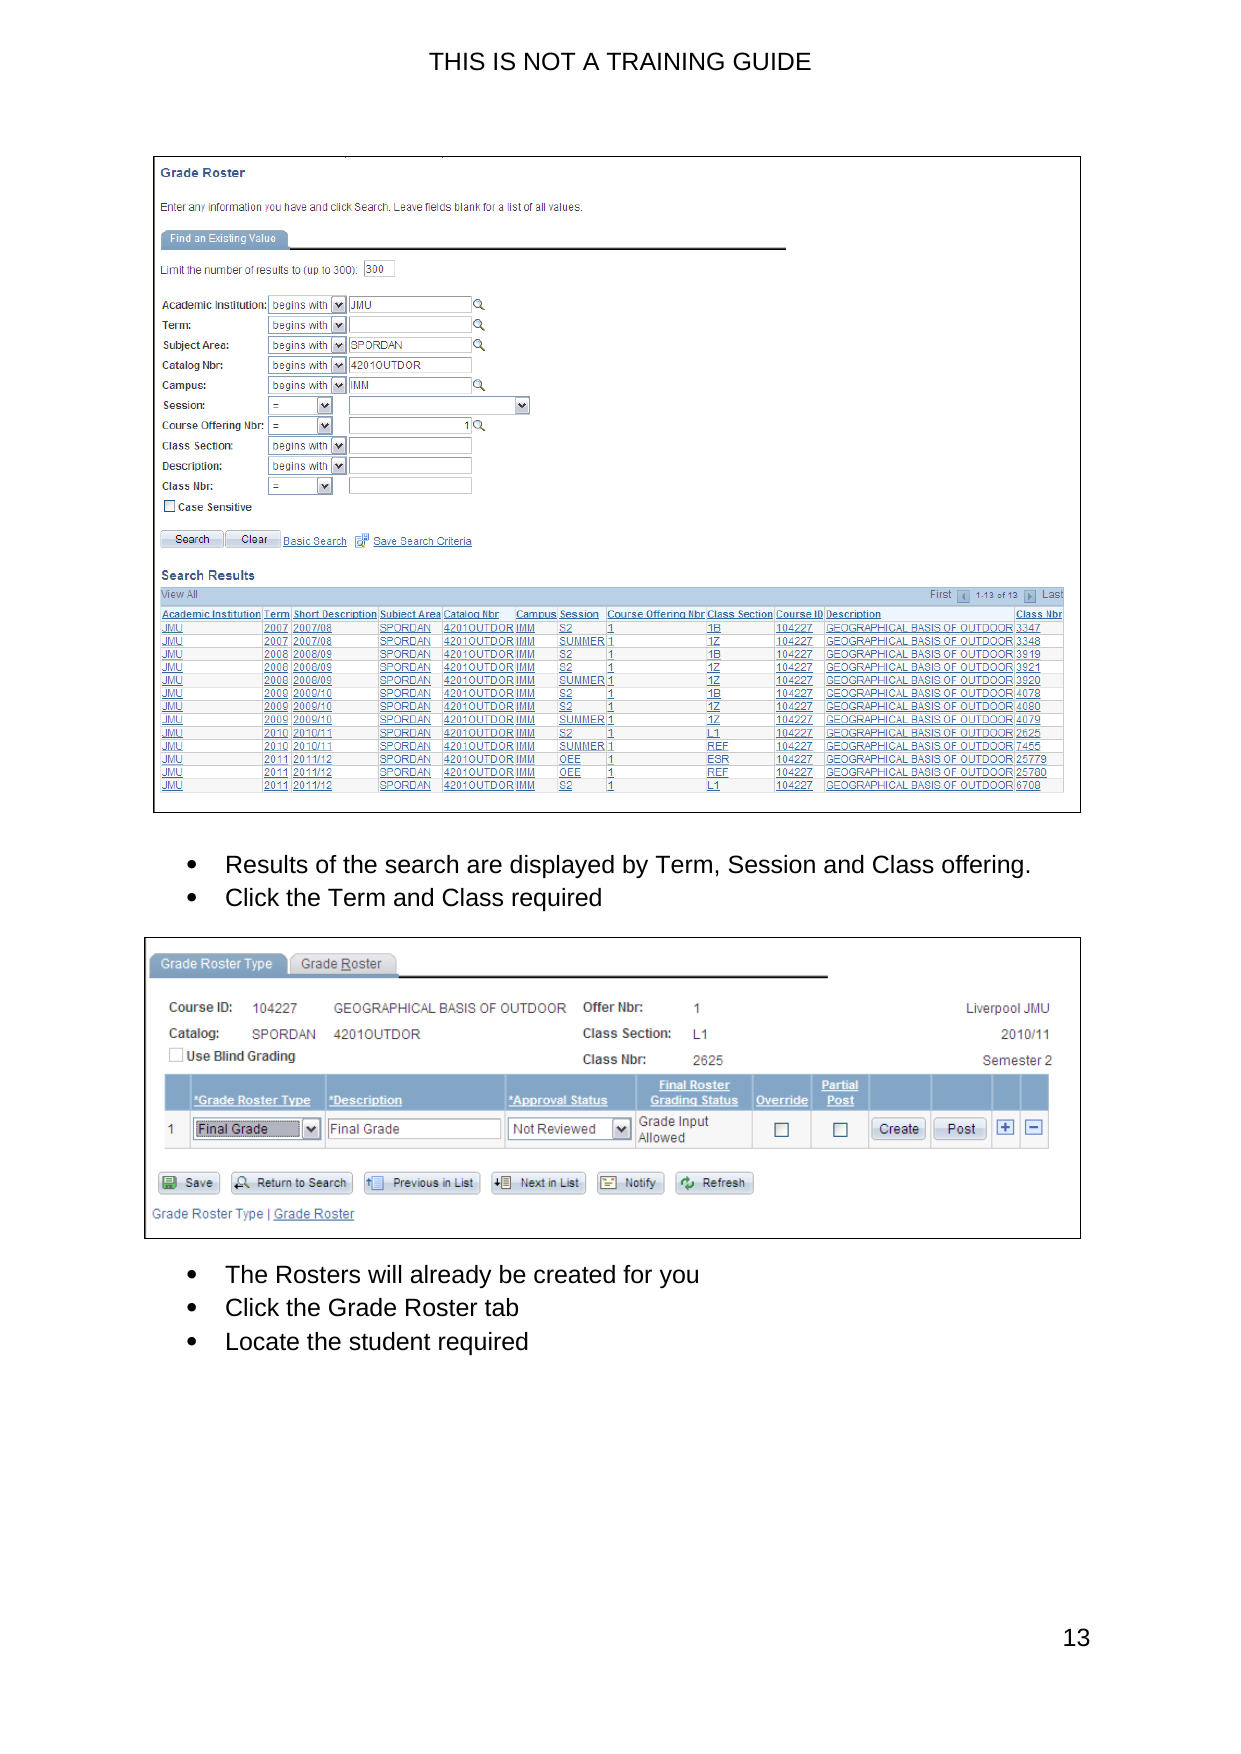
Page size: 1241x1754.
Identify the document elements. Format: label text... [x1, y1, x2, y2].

list Results of the search are displayed by Term, Session and Class offering. [187, 850, 1090, 879]
picture [154, 157, 1080, 812]
list Click the Grade Roster tab [187, 1293, 1090, 1322]
picture [145, 938, 1080, 1238]
list Click the Term and Class required [187, 883, 1090, 912]
list Locate the student required [187, 1327, 1090, 1355]
list The Rosters will already be created for you [187, 1260, 1090, 1289]
